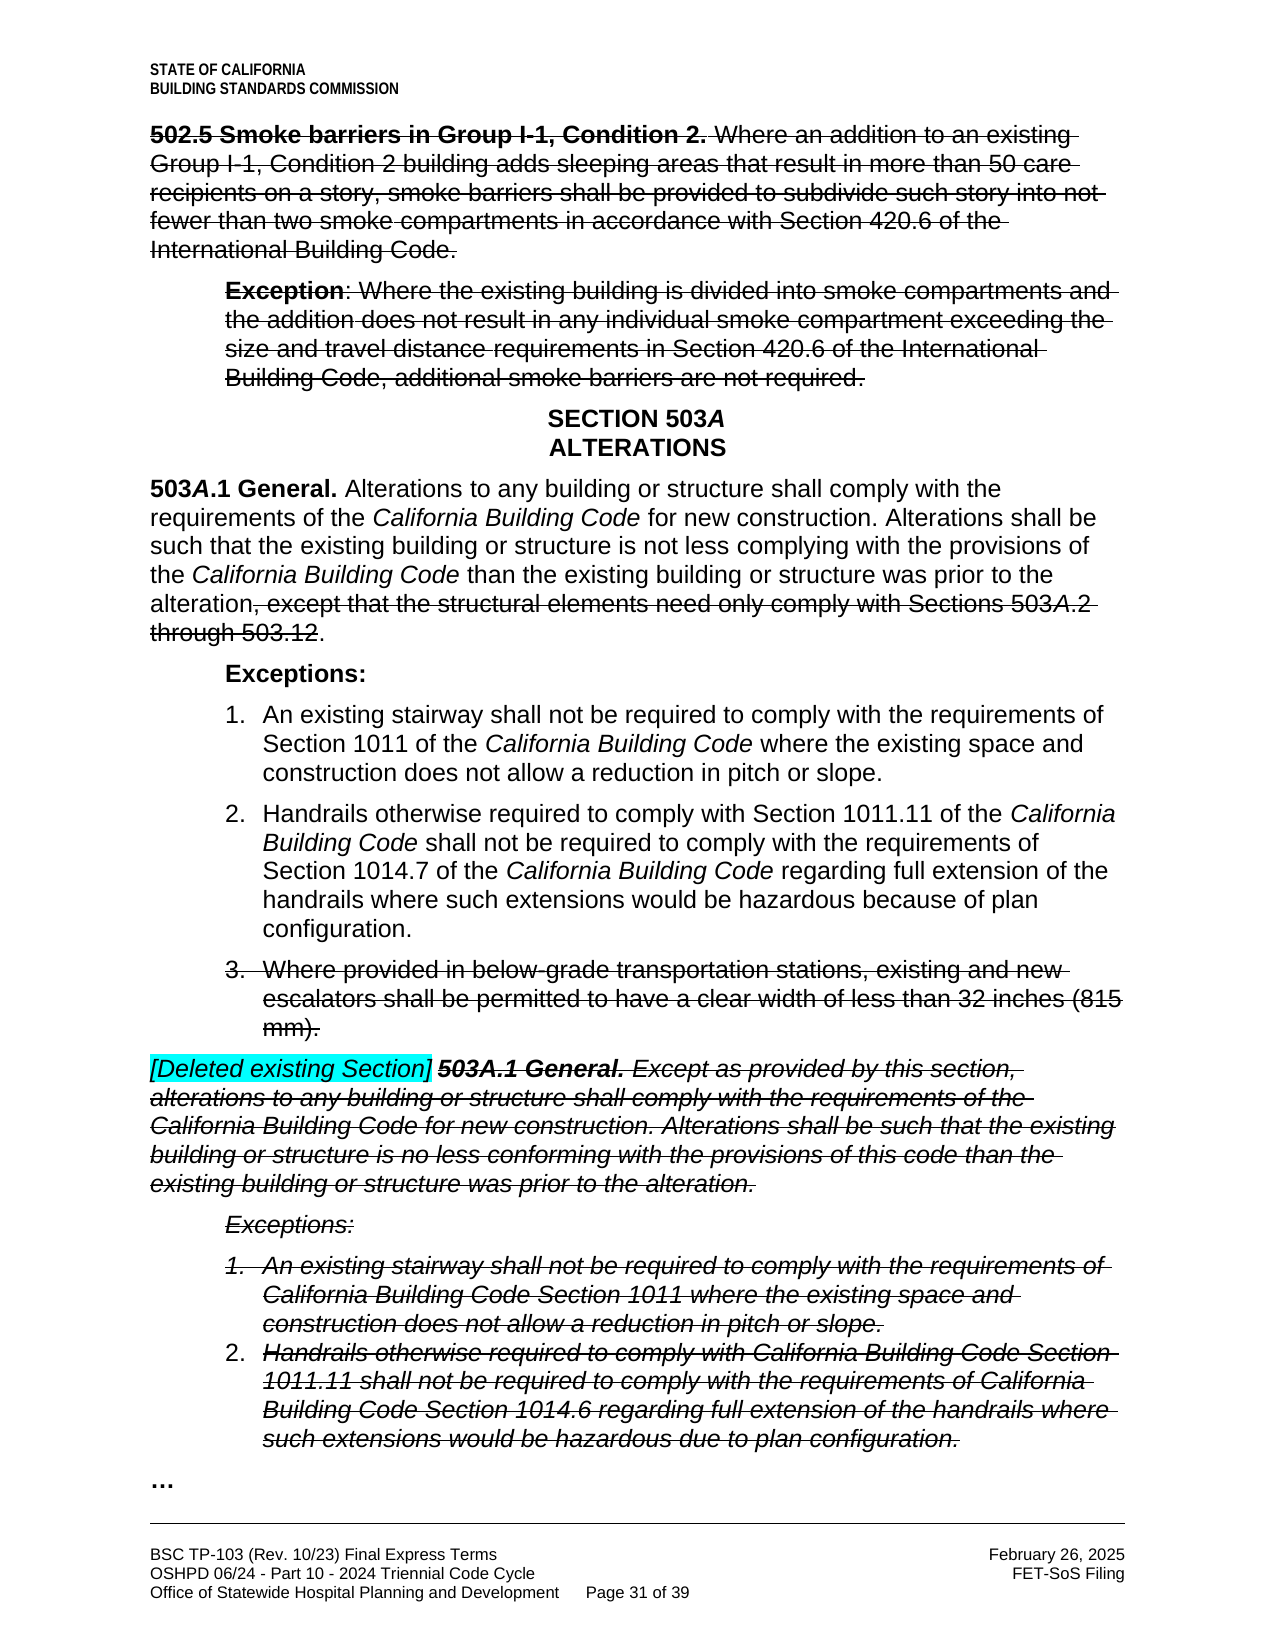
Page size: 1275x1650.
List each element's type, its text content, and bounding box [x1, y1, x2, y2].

text Exception: Where the existing building is divided into smoke compartments and the addition does not result in any individual smoke compartment exceeding the size and travel distance requirements in Section 420.6 of the International Building Code, additional smoke barriers are not required. [225, 276, 1125, 391]
text … [150, 1465, 1125, 1494]
text 503A.1 General. Alterations to any building or structure shall comply with the requirements of the California Building Code for new construction. Alterations shall be such that the existing building or structure is not less complying with the provisions of the California Building Code than the existing building or structure was prior to the alteration, except that the structural elements need only comply with Sections 503A.2 through 503.12. [150, 474, 1125, 646]
text Exceptions: [225, 659, 1125, 687]
list Handrails otherwise required to comply with Section 1011.11 of the California Building Code shall not be required to comply with the requirements of Section 1014.7 of the California Building Code regarding full extension of the handrails where such extensions would be hazardous because of plan configuration. [225, 799, 1125, 942]
text [Deleted existing Section] 503A.1 General. Except as provided by this section, alterations to any building or structure shall comply with the requirements of the California Building Code for new construction. Alterations shall be such that the existing building or structure is no less conforming with the provisions of this code than the existing building or structure was prior to the alteration. [150, 1054, 1125, 1197]
list An existing stairway shall not be required to comply with the requirements of California Building Code Section 1011 where the existing space and construction does not allow a reduction in pitch or slope. [225, 1251, 1125, 1337]
list An existing stairway shall not be required to comply with the requirements of Section 1011 of the California Building Code where the existing space and construction does not allow a reduction in pitch or slope. [225, 700, 1125, 786]
text 502.5 Smoke barriers in Group I-1, Condition 2. Where an addition to an existing Group I-1, Condition 2 building adds sleeping areas that result in more than 50 care recipients on a story, smoke barriers shall be provided to subdivide such story into not fewer than two smoke compartments in accordance with Section 420.6 of the International Building Code. [150, 120, 1125, 264]
text SECTION 503A ALTERATIONS [150, 404, 1125, 461]
text Exceptions: [150, 1210, 1125, 1239]
list Where provided in below-grade transportation stations, existing and new escalators shall be permitted to have a clear width of less than 32 inches (815 mm). [225, 955, 1125, 1041]
list Handrails otherwise required to comply with California Building Code Section 1011.11 shall not be required to comply with the requirements of California Building Code Section 1014.6 regarding full extension of the handrails where such extensions would be hazardous due to plan configuration. [225, 1337, 1125, 1452]
